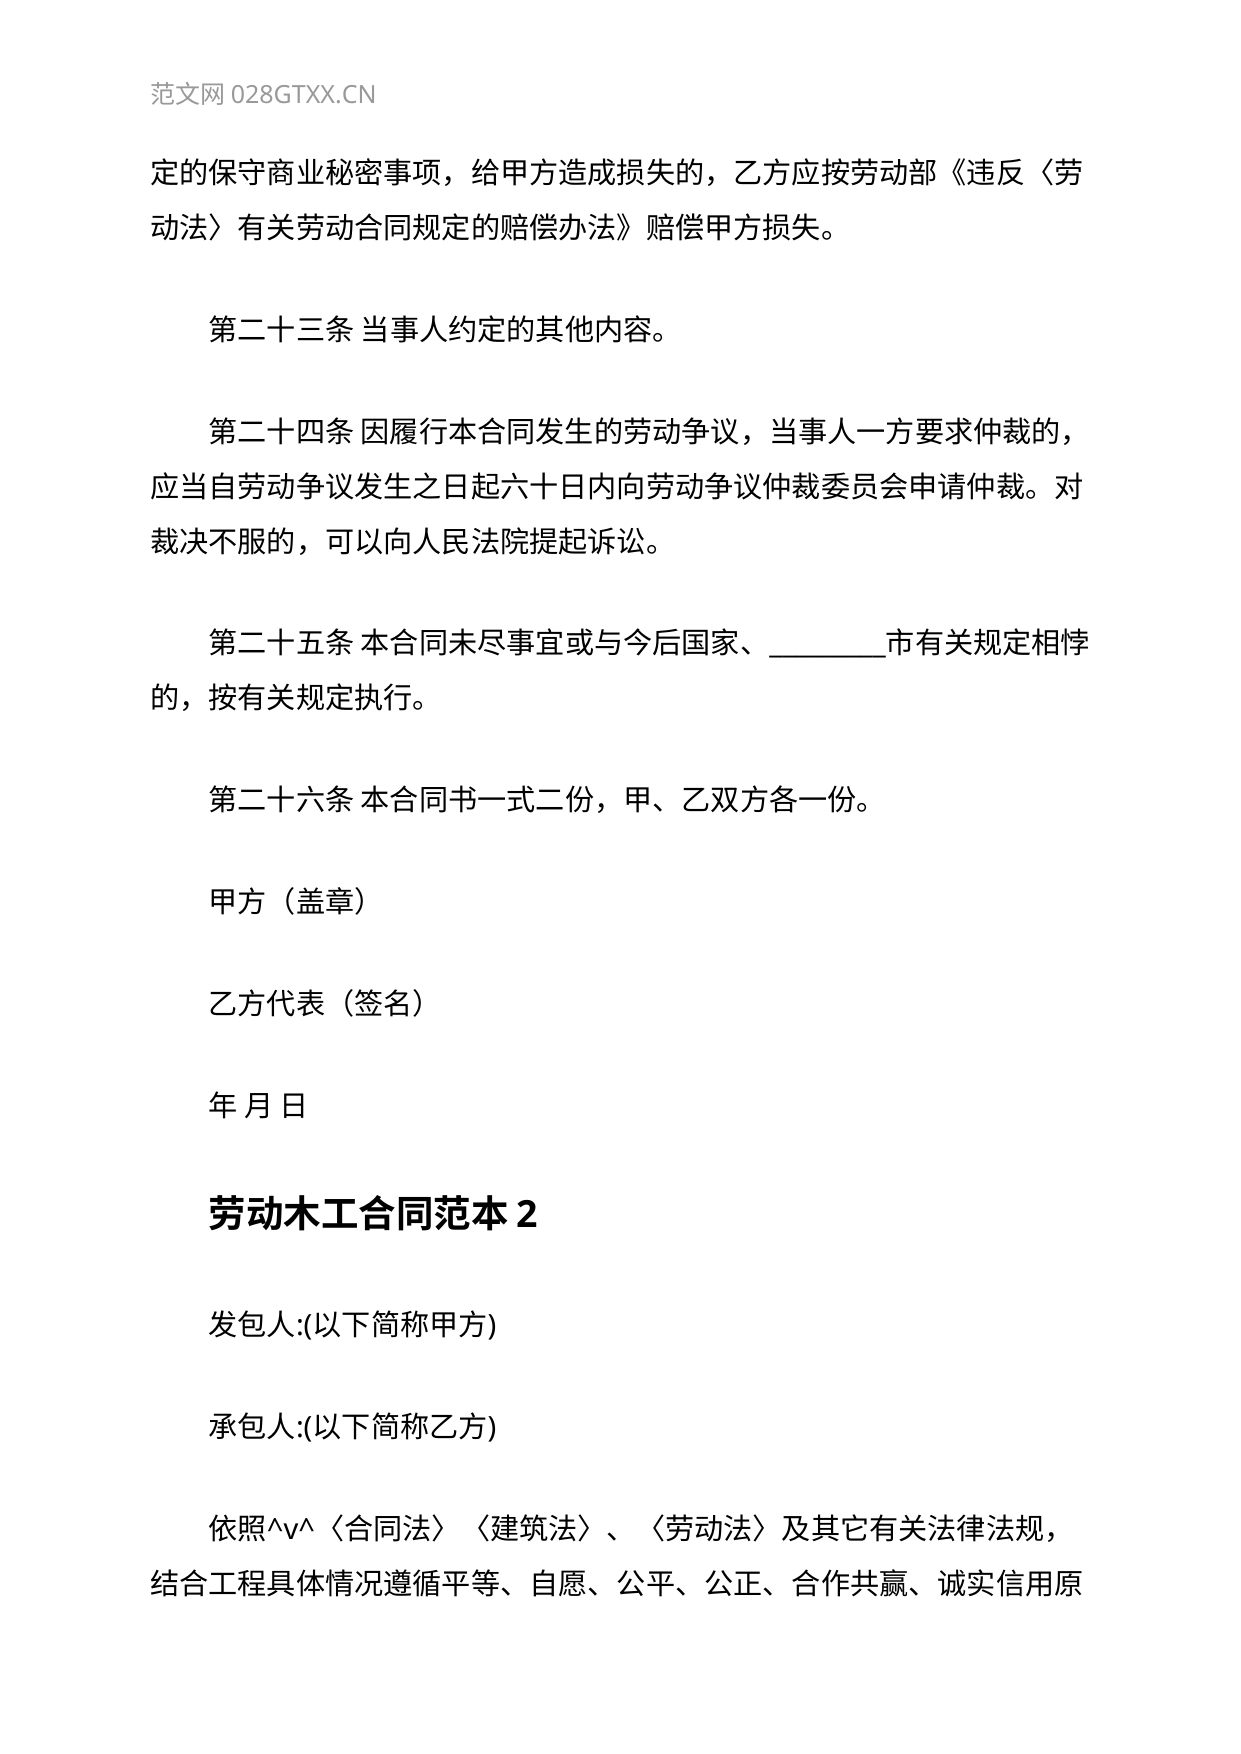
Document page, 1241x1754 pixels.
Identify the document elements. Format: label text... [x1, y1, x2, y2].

text 年 月 日 [150, 1082, 1090, 1124]
text 乙方代表（签名） [150, 980, 1090, 1023]
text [150, 1505, 1090, 1603]
text 第二十五条 本合同未尽事宜或与今后国家、_________市有关规定相悖的，按有关规定执行。 [150, 620, 1090, 717]
text 第二十三条 当事人约定的其他内容。 [150, 307, 1090, 349]
text 劳动木工合同范本2 [150, 1184, 1090, 1238]
text 发包人:(以下简称甲方) [150, 1301, 1090, 1344]
text 第二十四条 因履行本合同发生的劳动争议，当事人一方要求仲裁的，应当自劳动争议发生之日起六十日内向劳动争议仲裁委员会申请仲裁。对裁决不服的，可以向人民法院提起诉讼。 [150, 408, 1090, 561]
text 第二十六条 本合同书一式二份，甲、乙双方各一份。 [150, 777, 1090, 819]
text 承包人:(以下简称乙方) [150, 1403, 1090, 1446]
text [150, 150, 1090, 247]
text 甲方（盖章） [150, 878, 1090, 921]
